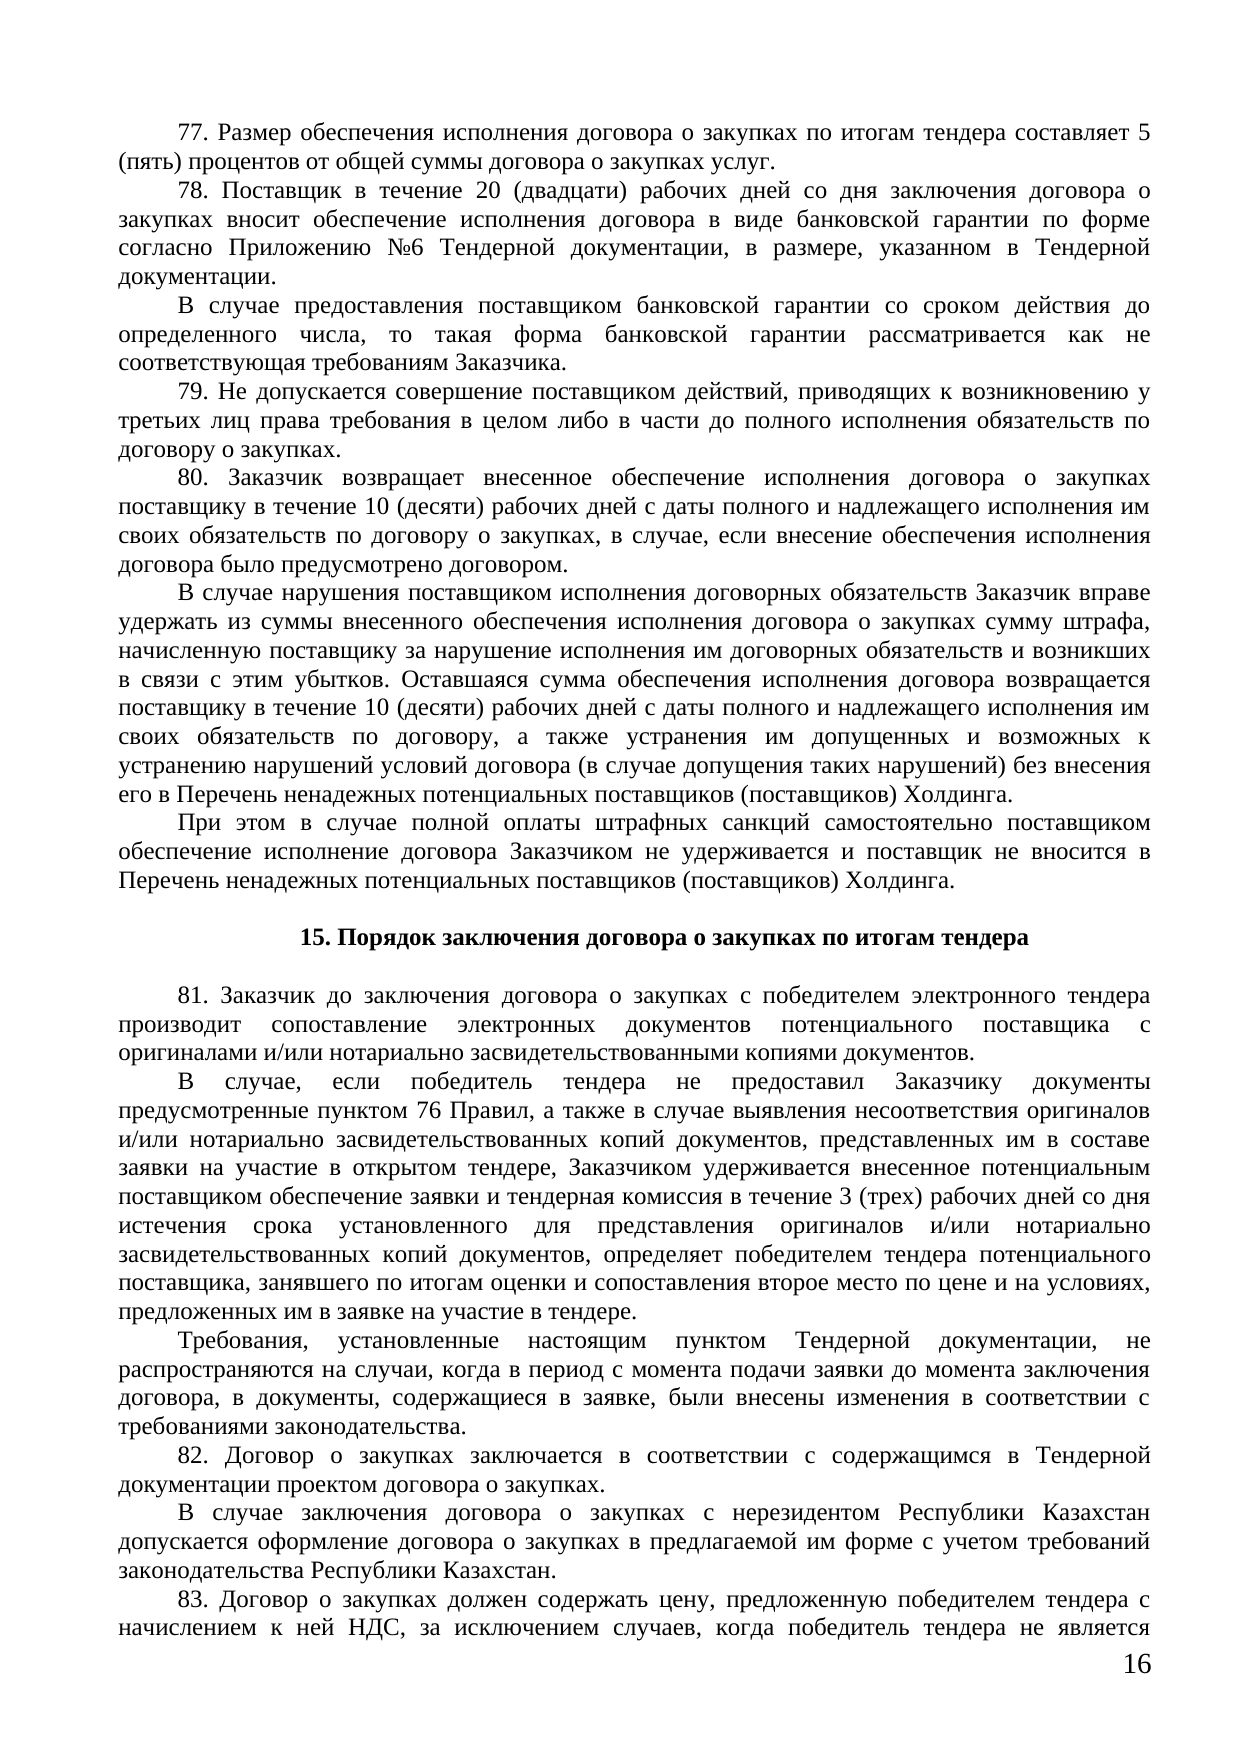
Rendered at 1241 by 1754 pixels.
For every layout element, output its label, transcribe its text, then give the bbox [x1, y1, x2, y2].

text 79. Не допускается совершение поставщиком действий, приводящих к возникновению у третьих лиц права требования в целом либо в части до полного исполнения обязательств по договору о закупках. [118, 376, 1152, 462]
text 78. Поставщик в течение 20 (двадцати) рабочих дней со дня заключения договора о закупках вносит обеспечение исполнения договора в виде банковской гарантии по форме согласно Приложению №6 Тендерной документации, в размере, указанном в Тендерной документации. [118, 175, 1152, 290]
text При этом в случае полной оплаты штрафных санкций самостоятельно поставщиком обеспечение исполнение договора Заказчиком не удерживается и поставщик не вносится в Перечень ненадежных потенциальных поставщиков (поставщиков) Холдинга. [118, 807, 1152, 894]
title 77. Размер обеспечения исполнения договора о закупках по итогам тендера составляет 5 (пять) процентов от общей суммы договора о закупках услуг. [118, 117, 1152, 175]
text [118, 1584, 1152, 1641]
text В случае заключения договора о закупках с нерезидентом Республики Казахстан допускается оформление договора о закупках в предлагаемой им форме с учетом требований законодательства Республики Казахстан. [118, 1497, 1152, 1584]
text В случае нарушения поставщиком исполнения договорных обязательств Заказчик вправе удержать из суммы внесенного обеспечения исполнения договора о закупках сумму штрафа, начисленную поставщику за нарушение исполнения им договорных обязательств и возникших в связи с этим убытков. Оставшаяся сумма обеспечения исполнения договора возвращается поставщику в течение 10 (десяти) рабочих дней с даты полного и надлежащего исполнения им своих обязательств по договору, а также устранения им допущенных и возможных к устранению нарушений условий договора (в случае допущения таких нарушений) без внесения его в Перечень ненадежных потенциальных поставщиков (поставщиков) Холдинга. [118, 577, 1152, 807]
text В случае, если победитель тендера не предоставил Заказчику документы предусмотренные пунктом 76 Правил, а также в случае выявления несоответствия оригиналов и/или нотариально засвидетельствованных копий документов, представленных им в составе заявки на участие в открытом тендере, Заказчиком удерживается внесенное потенциальным поставщиком обеспечение заявки и тендерная комиссия в течение 3 (трех) рабочих дней со дня истечения срока установленного для представления оригиналов и/или нотариально засвидетельствованных копий документов, определяет победителем тендера потенциального поставщика, занявшего по итогам оценки и сопоставления второе место по цене и на условиях, предложенных им в заявке на участие в тендере. [118, 1066, 1152, 1325]
text 81. Заказчик до заключения договора о закупках с победителем электронного тендера производит сопоставление электронных документов потенциального поставщика с оригиналами и/или нотариально засвидетельствованными копиями документов. [118, 980, 1152, 1066]
text 82. Договор о закупках заключается в соответствии с содержащимся в Тендерной документации проектом договора о закупках. [118, 1440, 1152, 1497]
text 15. Порядок заключения договора о закупках по итогам тендера [118, 922, 1152, 951]
text Требования, установленные настоящим пунктом Тендерной документации, не распространяются на случаи, когда в период с момента подачи заявки до момента заключения договора, в документы, содержащиеся в заявке, были внесены изменения в соответствии с требованиями законодательства. [118, 1325, 1152, 1440]
text 80. Заказчик возвращает внесенное обеспечение исполнения договора о закупках поставщику в течение 10 (десяти) рабочих дней с даты полного и надлежащего исполнения им своих обязательств по договору о закупках, в случае, если внесение обеспечения исполнения договора было предусмотрено договором. [118, 462, 1152, 577]
text В случае предоставления поставщиком банковской гарантии со сроком действия до определенного числа, то такая форма банковской гарантии рассматривается как не соответствующая требованиям Заказчика. [118, 290, 1152, 376]
